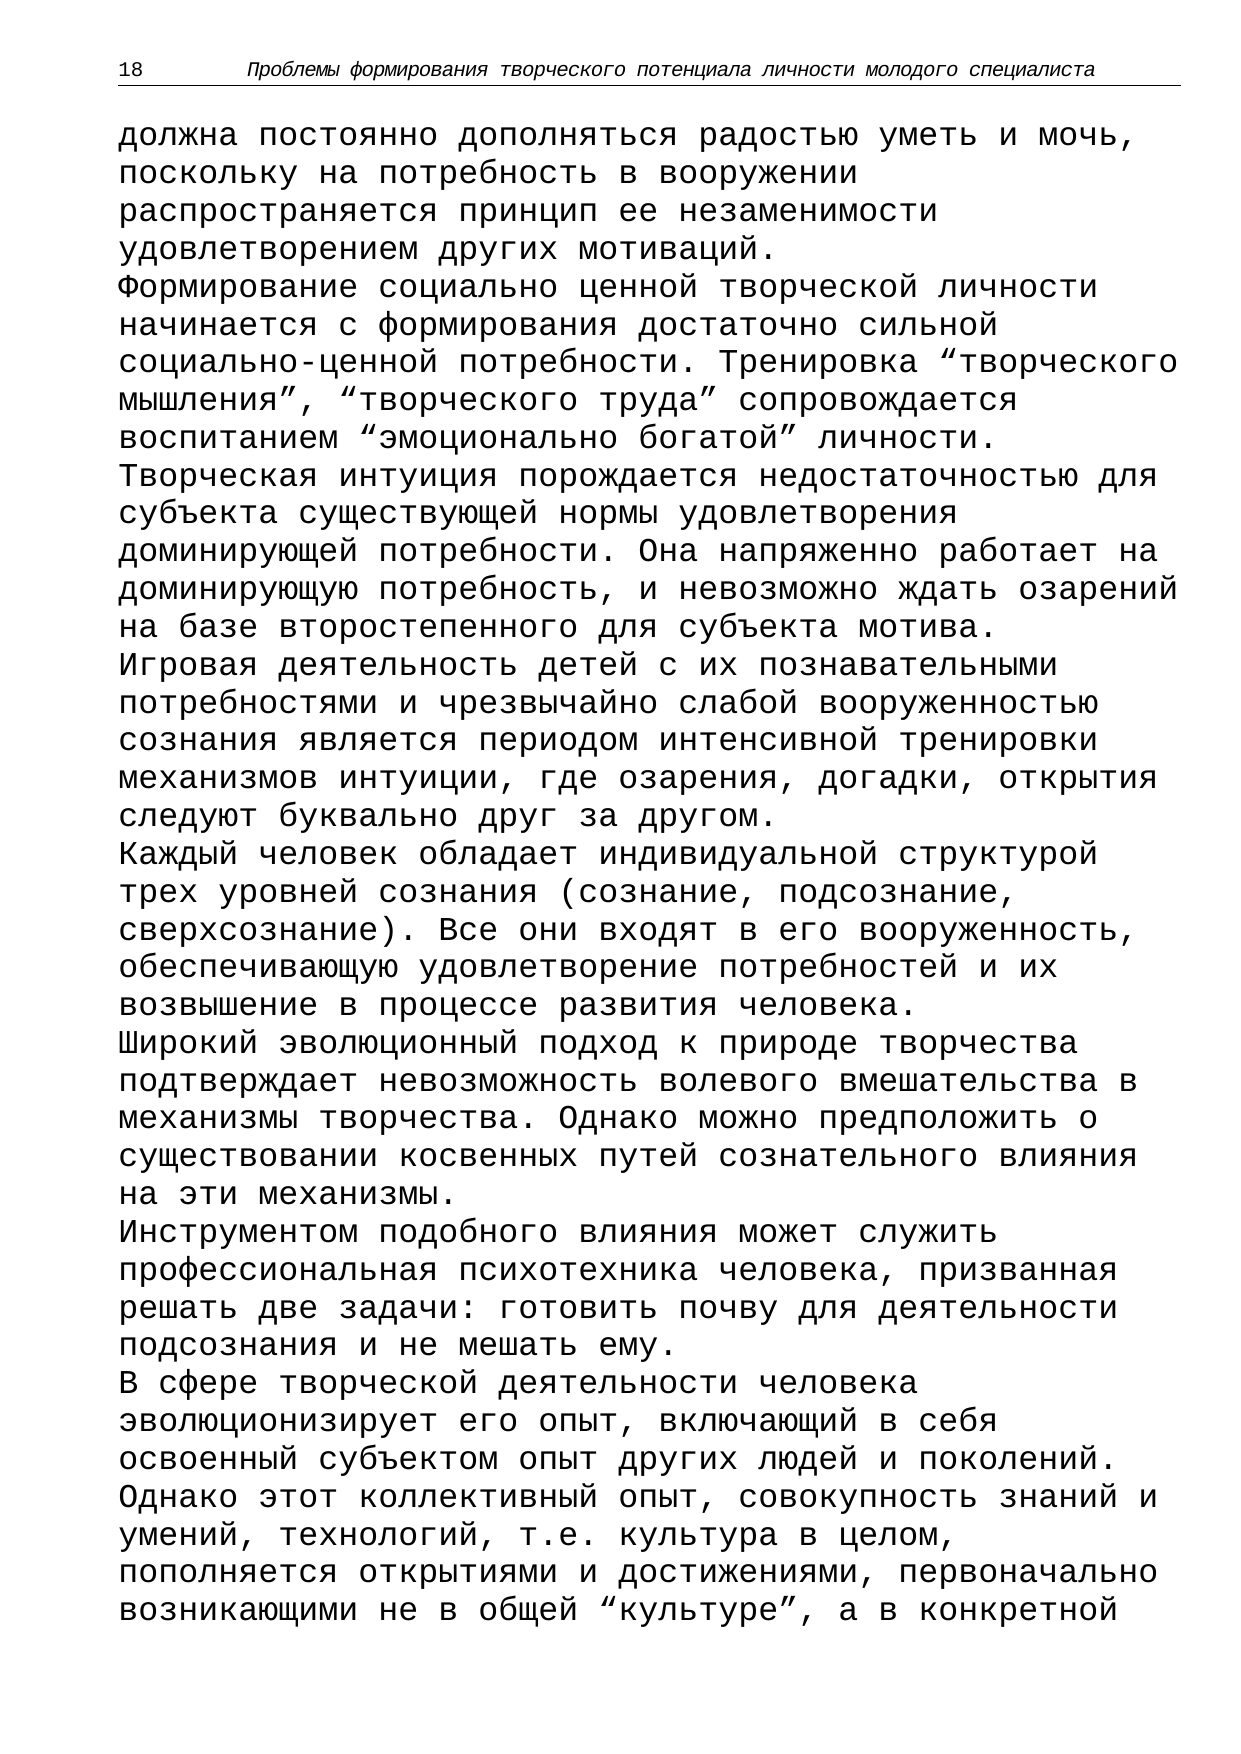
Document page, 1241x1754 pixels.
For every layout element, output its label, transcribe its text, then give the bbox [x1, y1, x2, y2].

text Каждый человек обладает индивидуальной структурой трех уровней сознания (сознание, подсознание, сверхсознание). Все они входят в его вооруженность, обеспечивающую удовлетворение потребностей и их возвышение в процессе развития человека. [118, 837, 1181, 1026]
text Формирование социально ценной творческой личности начинается с формирования достаточно сильной социально-ценной потребности. Тренировка “творческого мышления”, “творческого труда” сопровождается воспитанием “эмоционально богатой” личности. [118, 269, 1181, 458]
text Инструментом подобного влияния может служить профессиональная психотехника человека, призванная решать две задачи: готовить почву для деятельности подсознания и не мешать ему. [118, 1215, 1181, 1366]
text Творческая интуиция порождается недостаточностью для субъекта существующей нормы удовлетворения доминирующей потребности. Она напряженно работает на доминирующую потребность, и невозможно ждать озарений на базе второстепенного для субъекта мотива. [118, 458, 1181, 647]
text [118, 1366, 1181, 1631]
text Игровая деятельность детей с их познавательными потребностями и чрезвычайно слабой вооруженностью сознания является периодом интенсивной тренировки механизмов интуиции, где озарения, догадки, открытия следуют буквально друг за другом. [118, 647, 1181, 837]
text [118, 118, 1181, 269]
text Широкий эволюционный подход к природе творчества подтверждает невозможность волевого вмешательства в механизмы творчества. Однако можно предположить о существовании косвенных путей сознательного влияния на эти механизмы. [118, 1026, 1181, 1215]
